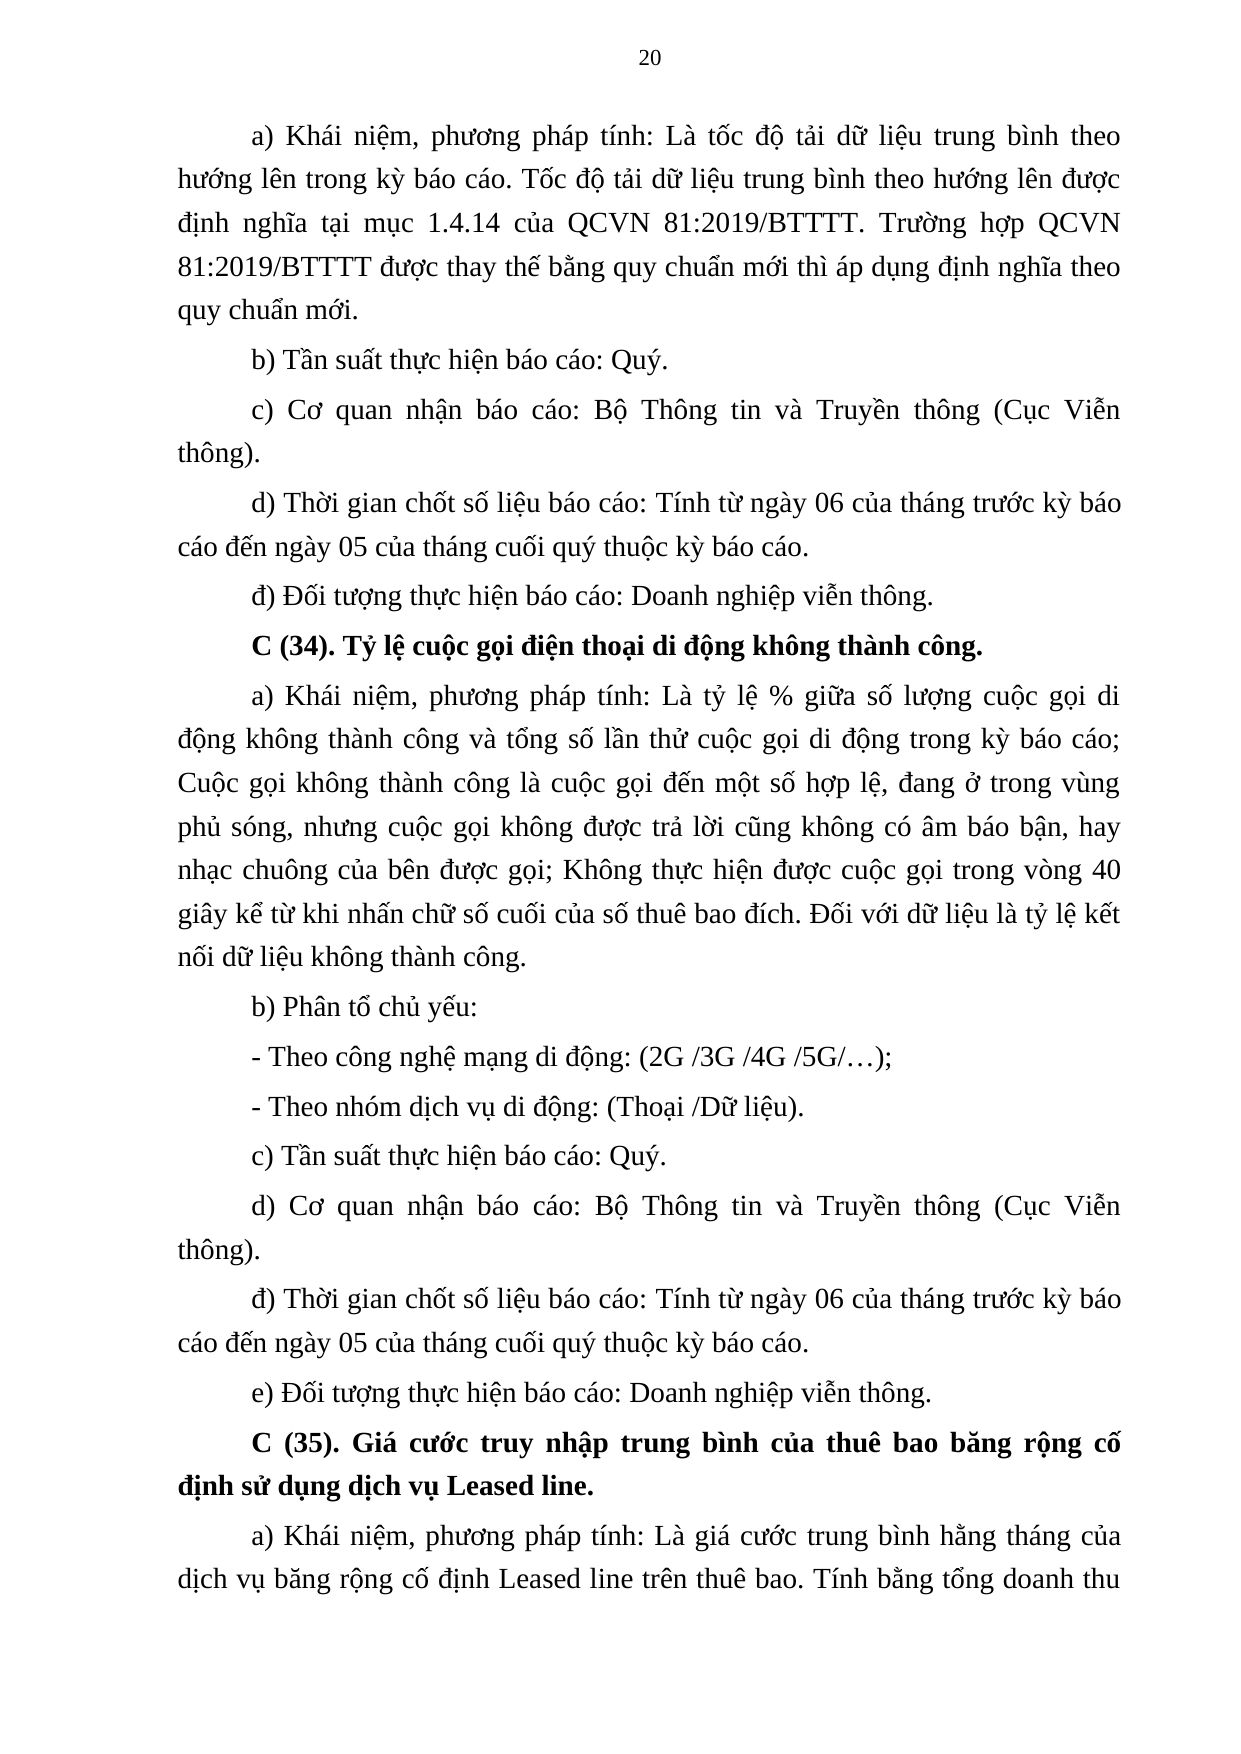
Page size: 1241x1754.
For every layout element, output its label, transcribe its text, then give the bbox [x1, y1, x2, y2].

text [177, 1518, 1122, 1595]
text e) Đối tượng thực hiện báo cáo: Doanh nghiệp viễn thông. [177, 1375, 1122, 1408]
text d) Thời gian chốt số liệu báo cáo: Tính từ ngày 06 của tháng trước kỳ báo cáo đến ngày 05 của tháng cuối quý thuộc kỳ báo cáo. [177, 485, 1122, 562]
text c) Cơ quan nhận báo cáo: Bộ Thông tin và Truyền thông (Cục Viễn thông). [177, 392, 1122, 469]
text a) Khái niệm, phương pháp tính: Là tỷ lệ % giữa số lượng cuộc gọi di động không thành công và tổng số lần thử cuộc gọi di động trong kỳ báo cáo; Cuộc gọi không thành công là cuộc gọi đến một số hợp lệ, đang ở trong vùng phủ sóng, nhưng cuộc gọi không được trả lời cũng không có âm báo bận, hay nhạc chuông của bên được gọi; Không thực hiện được cuộc gọi trong vòng 40 giây kể từ khi nhấn chữ số cuối của số thuê bao đích. Đối với dữ liệu là tỷ lệ kết nối dữ liệu không thành công. [177, 678, 1122, 973]
text C (35). Giá cước truy nhập trung bình của thuê bao băng rộng cố định sử dụng dịch vụ Leased line. [177, 1425, 1122, 1502]
text c) Tần suất thực hiện báo cáo: Quý. [177, 1138, 1122, 1172]
text b) Phân tổ chủ yếu: [177, 989, 1122, 1023]
text - Theo nhóm dịch vụ di động: (Thoại /Dữ liệu). [177, 1089, 1122, 1122]
text đ) Đối tượng thực hiện báo cáo: Doanh nghiệp viễn thông. [177, 578, 1122, 612]
text b) Tần suất thực hiện báo cáo: Quý. [177, 342, 1122, 376]
text C (34). Tỷ lệ cuộc gọi điện thoại di động không thành công. [177, 628, 1122, 662]
text - Theo công nghệ mạng di động: (2G /3G /4G /5G/…); [177, 1039, 1122, 1072]
text d) Cơ quan nhận báo cáo: Bộ Thông tin và Truyền thông (Cục Viễn thông). [177, 1188, 1122, 1265]
text đ) Thời gian chốt số liệu báo cáo: Tính từ ngày 06 của tháng trước kỳ báo cáo đến ngày 05 của tháng cuối quý thuộc kỳ báo cáo. [177, 1282, 1122, 1359]
text a) Khái niệm, phương pháp tính: Là tốc độ tải dữ liệu trung bình theo hướng lên trong kỳ báo cáo. Tốc độ tải dữ liệu trung bình theo hướng lên được định nghĩa tại mục 1.4.14 của QCVN 81:2019/BTTTT. Trường hợp QCVN 81:2019/BTTTT được thay thế bằng quy chuẩn mới thì áp dụng định nghĩa theo quy chuẩn mới. [177, 118, 1122, 326]
